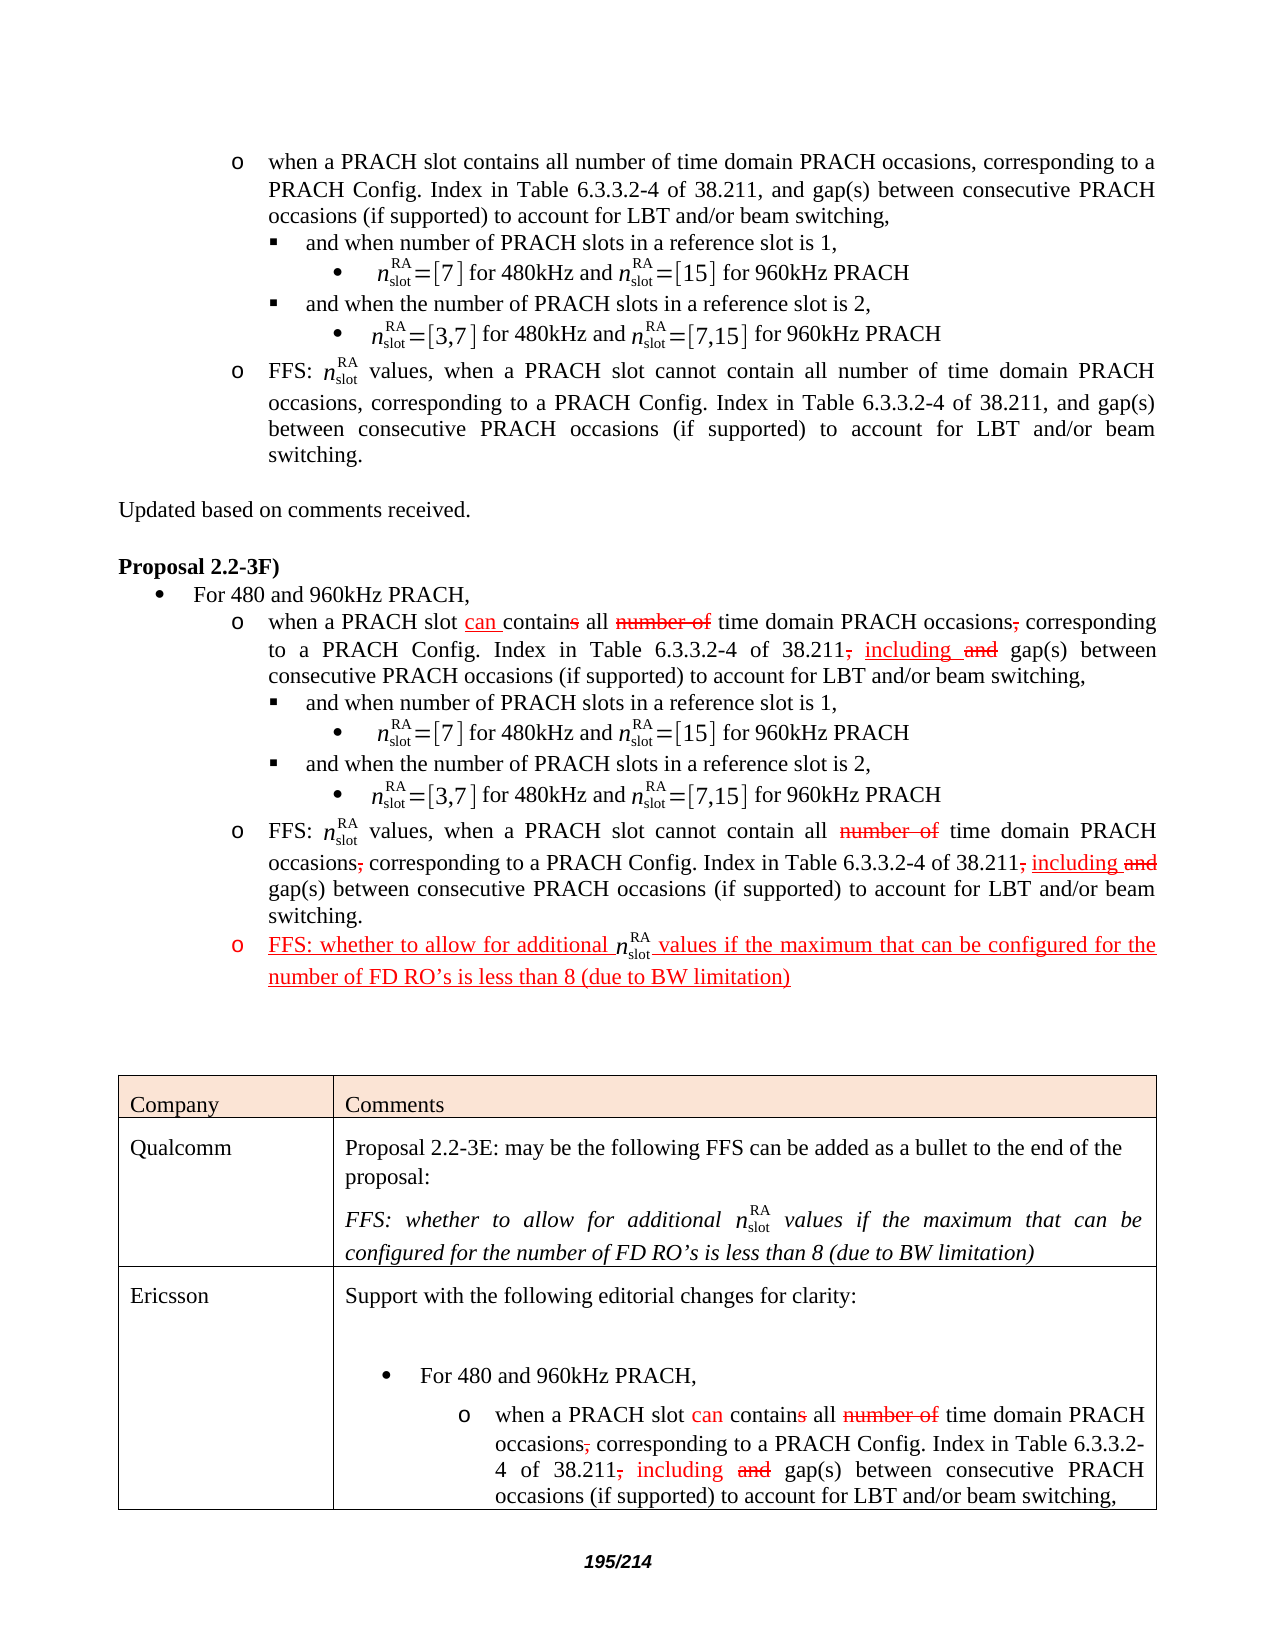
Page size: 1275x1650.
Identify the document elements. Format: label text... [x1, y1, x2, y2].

text Proposal 2.2-3F) [118, 553, 1157, 579]
list and when number of PRACH slots in a reference slot is 1, [268, 689, 1157, 715]
list and when the number of PRACH slots in a reference slot is 2, [268, 290, 1157, 316]
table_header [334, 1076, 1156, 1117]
list for 480kHz and for 960kHz PRACH [334, 316, 1157, 354]
list for 480kHz and for 960kHz PRACH [334, 255, 1157, 290]
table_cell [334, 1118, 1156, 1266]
list and when number of PRACH slots in a reference slot is 1, [268, 229, 1157, 255]
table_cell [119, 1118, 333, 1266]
list For 480 and 960kHz PRACH, [156, 582, 1157, 608]
text Updated based on comments received. [118, 496, 1157, 523]
list FFS: values, when a PRACH slot cannot contain all number of time domain PRACH occasions, corresponding to a PRACH Config. Index in Table 6.3.3.2-4 of 38.211, and gap(s) between consecutive PRACH occasions (if supported) to account for LBT and/or beam switching. [231, 354, 1157, 468]
list for 480kHz and for 960kHz PRACH [334, 776, 1157, 814]
list and when the number of PRACH slots in a reference slot is 2, [268, 750, 1157, 776]
list when a PRACH slot can contains all number of time domain PRACH occasions, corresponding to a PRACH Config. Index in Table 6.3.3.2-4 of 38.211, including and gap(s) between consecutive PRACH occasions (if supported) to account for LBT and/or beam switching, [231, 608, 1157, 689]
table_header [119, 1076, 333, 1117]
list for 480kHz and for 960kHz PRACH [334, 715, 1157, 750]
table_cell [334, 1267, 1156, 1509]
list when a PRACH slot contains all number of time domain PRACH occasions, corresponding to a PRACH Config. Index in Table 6.3.3.2-4 of 38.211, and gap(s) between consecutive PRACH occasions (if supported) to account for LBT and/or beam switching, [231, 148, 1157, 229]
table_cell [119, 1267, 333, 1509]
list FFS: whether to allow for additional values if the maximum that can be configured for the number of FD RO’s is less than 8 (due to BW limitation) [231, 928, 1157, 989]
list FFS: values, when a PRACH slot cannot contain all number of time domain PRACH occasions, corresponding to a PRACH Config. Index in Table 6.3.3.2-4 of 38.211, including and gap(s) between consecutive PRACH occasions (if supported) to account for LBT and/or beam switching. [231, 814, 1157, 928]
